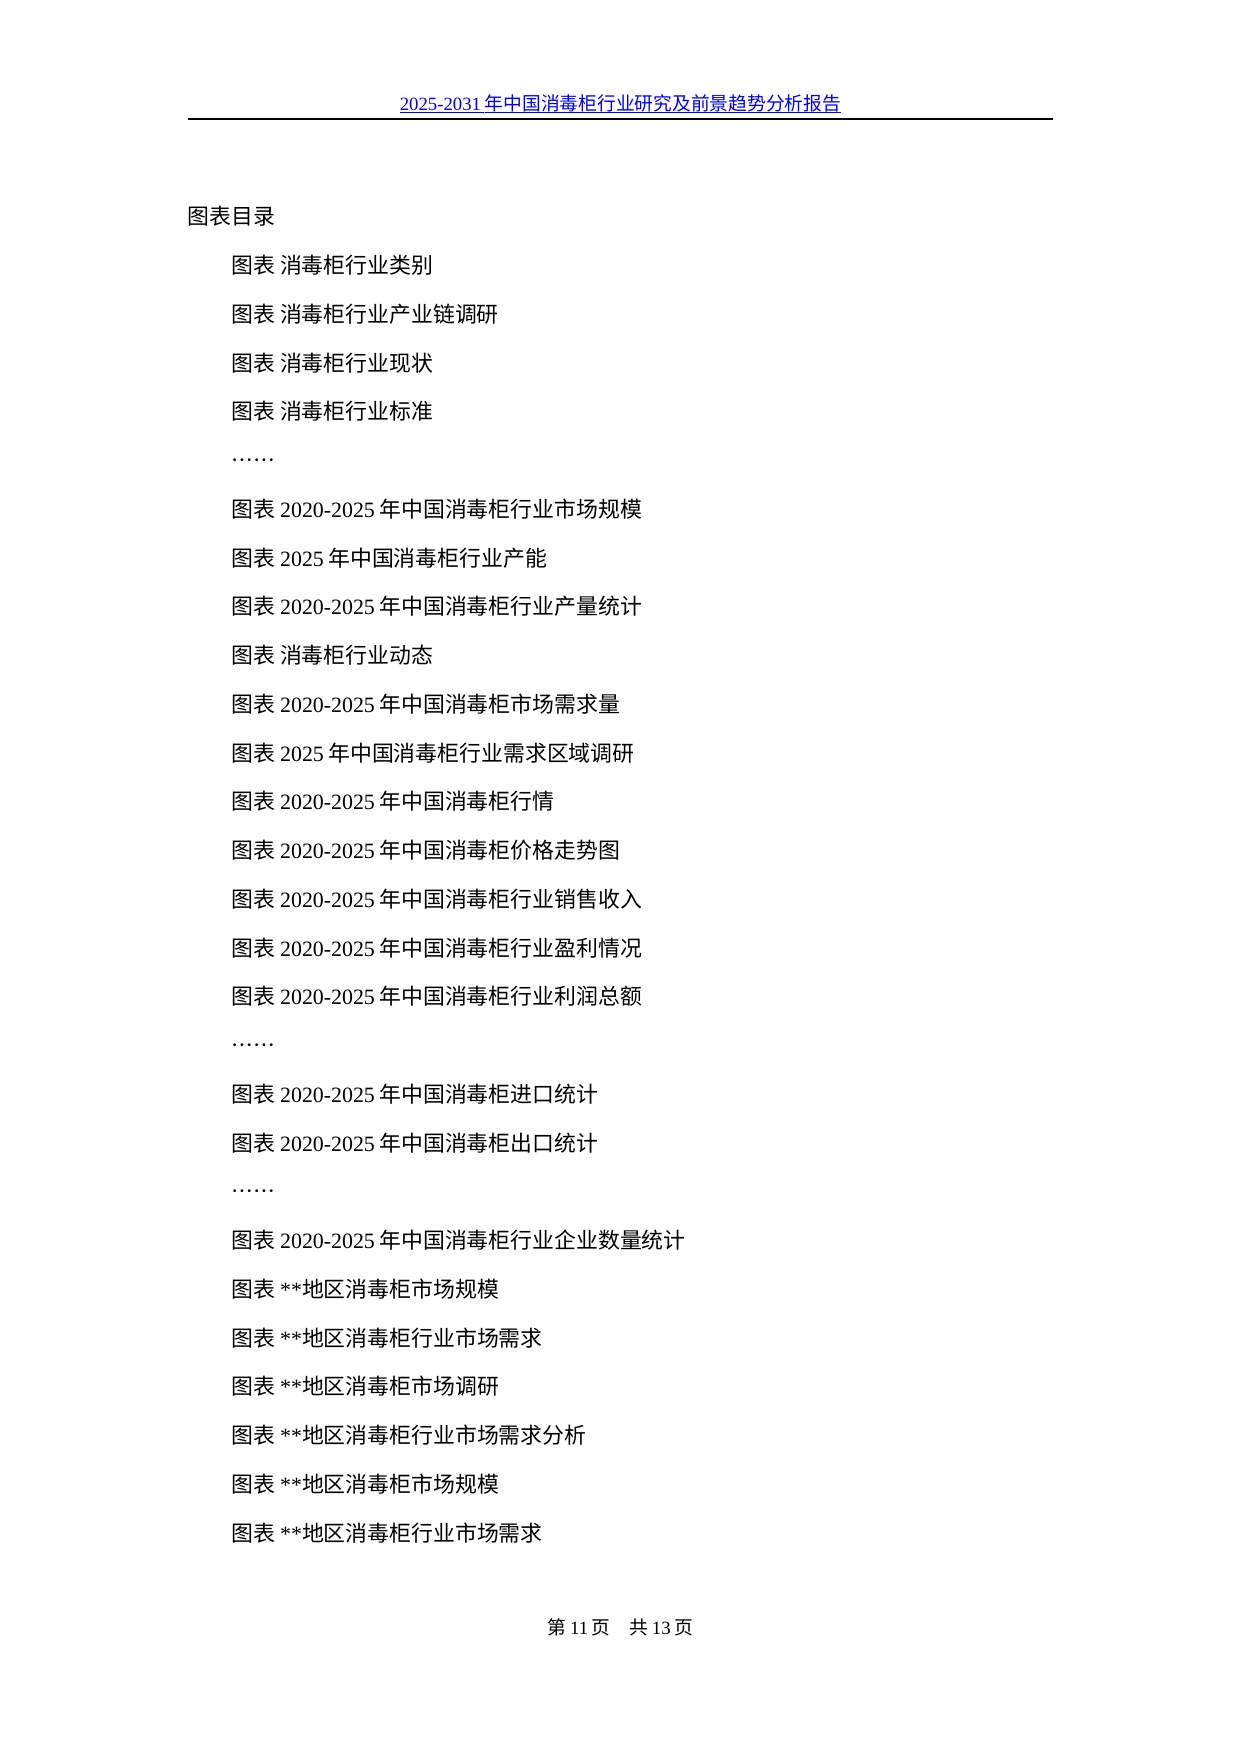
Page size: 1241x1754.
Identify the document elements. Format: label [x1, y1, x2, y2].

text [187, 150, 1053, 1548]
